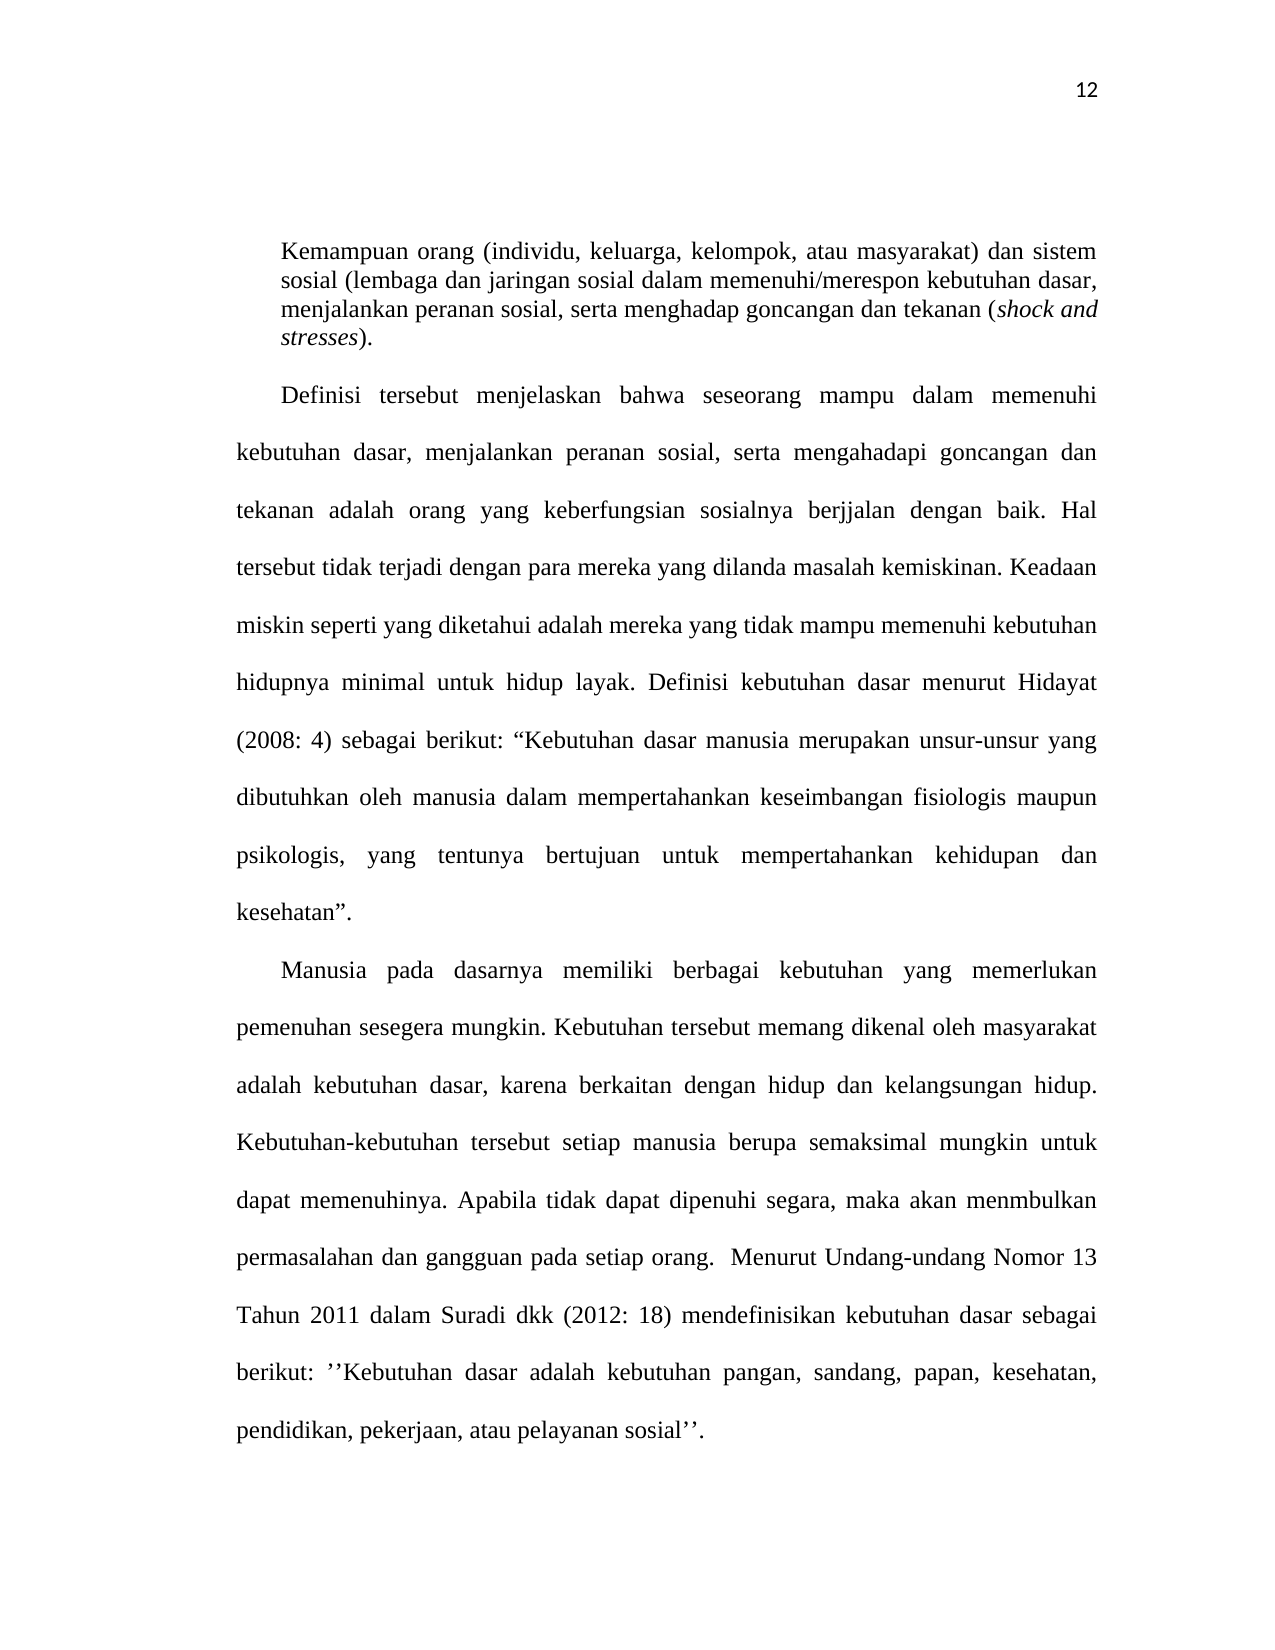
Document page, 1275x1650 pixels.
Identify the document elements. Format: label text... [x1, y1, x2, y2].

text Kemampuan orang (individu, keluarga, kelompok, atau masyarakat) dan sistem sosial (lembaga dan jaringan sosial dalam memenuhi/merespon kebutuhan dasar, menjalankan peranan sosial, serta menghadap goncangan dan tekanan (shock and stresses). [281, 236, 1098, 351]
text Manusia pada dasarnya memiliki berbagai kebutuhan yang memerlukan pemenuhan sesegera mungkin. Kebutuhan tersebut memang dikenal oleh masyarakat adalah kebutuhan dasar, karena berkaitan dengan hidup dan kelangsungan hidup. Kebutuhan-kebutuhan tersebut setiap manusia berupa semaksimal mungkin untuk dapat memenuhinya. Apabila tidak dapat dipenuhi segara, maka akan menmbulkan permasalahan dan gangguan pada setiap orang. Menurut Undang-undang Nomor 13 Tahun 2011 dalam Suradi dkk (2012: 18) mendefinisikan kebutuhan dasar sebagai berikut: ’’Kebutuhan dasar adalah kebutuhan pangan, sandang, papan, kesehatan, pendidikan, pekerjaan, atau pelayanan sosial’’. [236, 955, 1098, 1444]
text Definisi tersebut menjelaskan bahwa seseorang mampu dalam memenuhi kebutuhan dasar, menjalankan peranan sosial, serta mengahadapi goncangan dan tekanan adalah orang yang keberfungsian sosialnya berjjalan dengan baik. Hal tersebut tidak terjadi dengan para mereka yang dilanda masalah kemiskinan. Keadaan miskin seperti yang diketahui adalah mereka yang tidak mampu memenuhi kebutuhan hidupnya minimal untuk hidup layak. Definisi kebutuhan dasar menurut Hidayat (2008: 4) sebagai berikut: “Kebutuhan dasar manusia merupakan unsur-unsur yang dibutuhkan oleh manusia dalam mempertahankan keseimbangan fisiologis maupun psikologis, yang tentunya bertujuan untuk mempertahankan kehidupan dan kesehatan”. [236, 380, 1098, 926]
